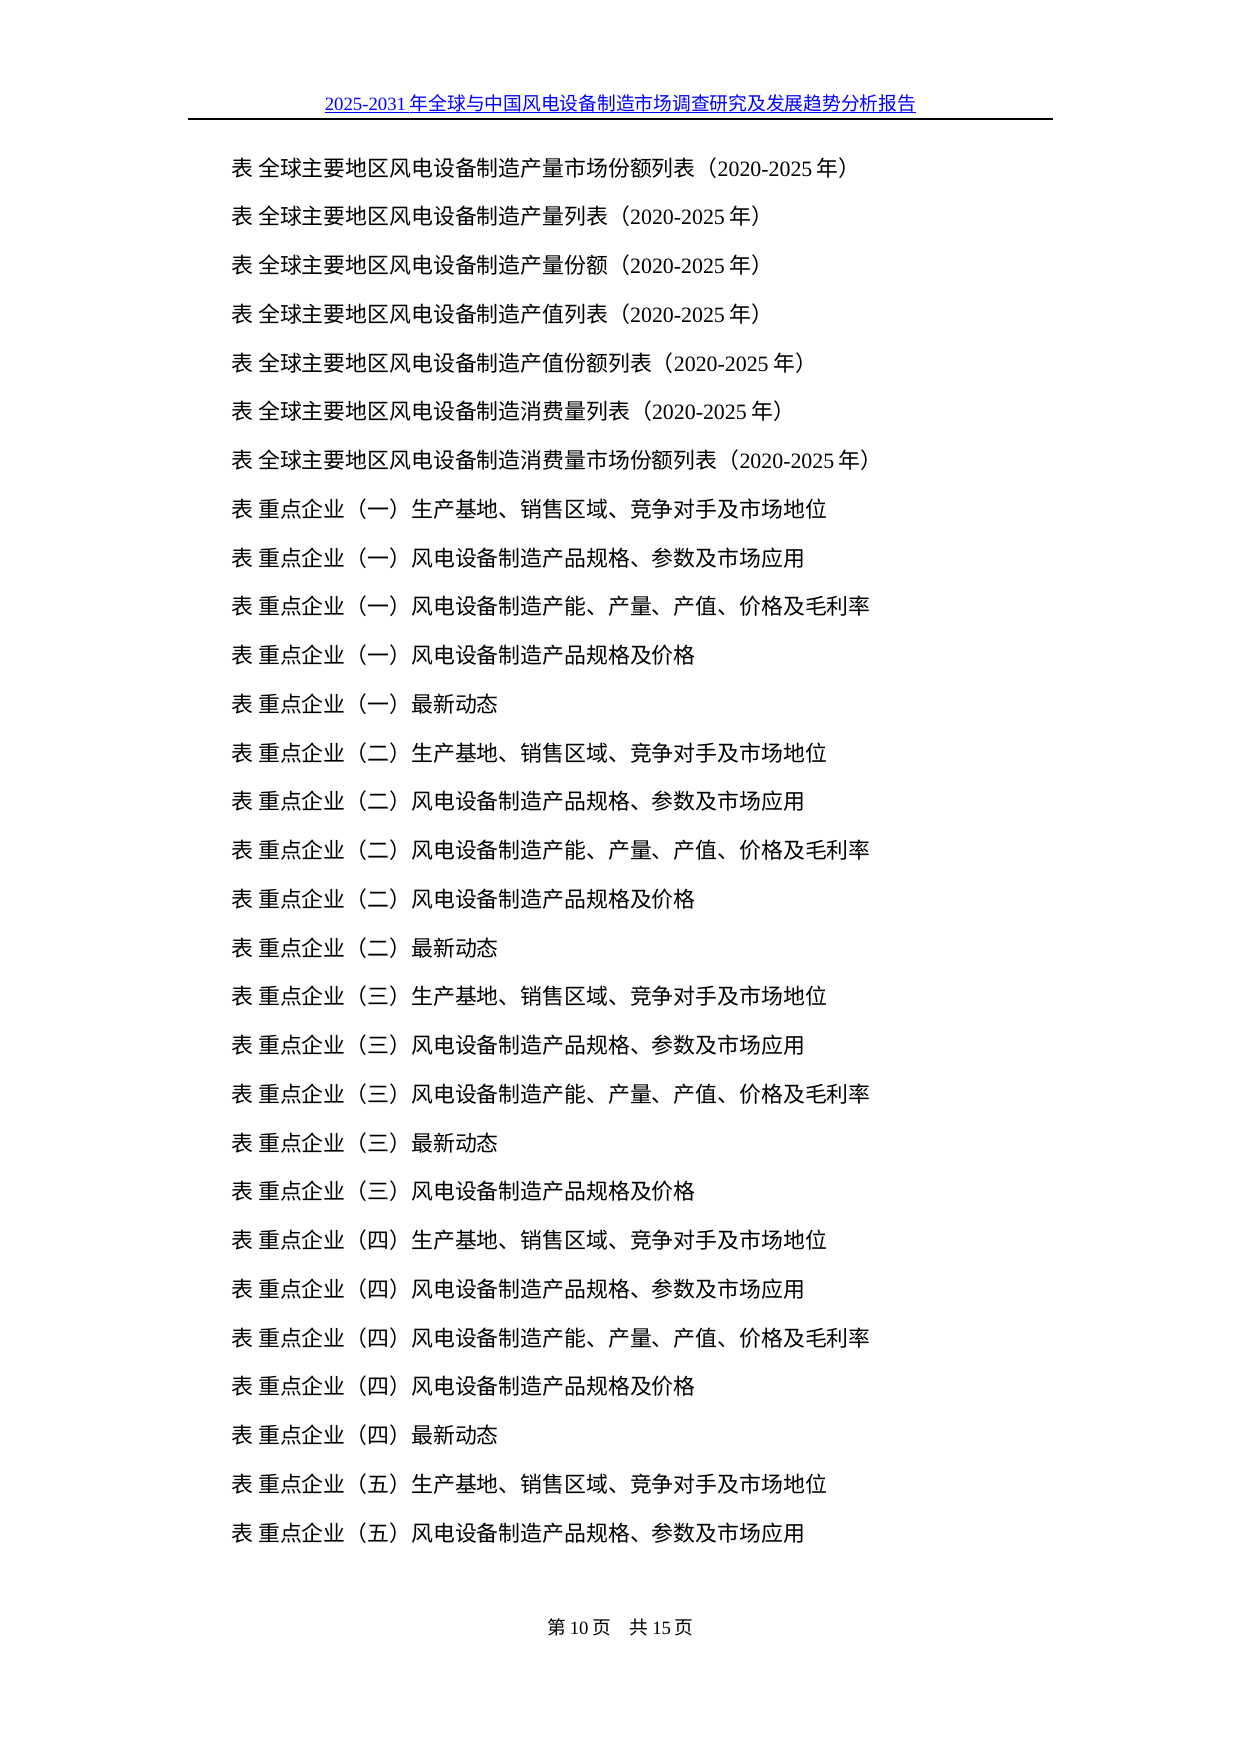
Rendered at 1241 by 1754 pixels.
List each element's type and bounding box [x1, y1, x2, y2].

text [187, 150, 1053, 1548]
